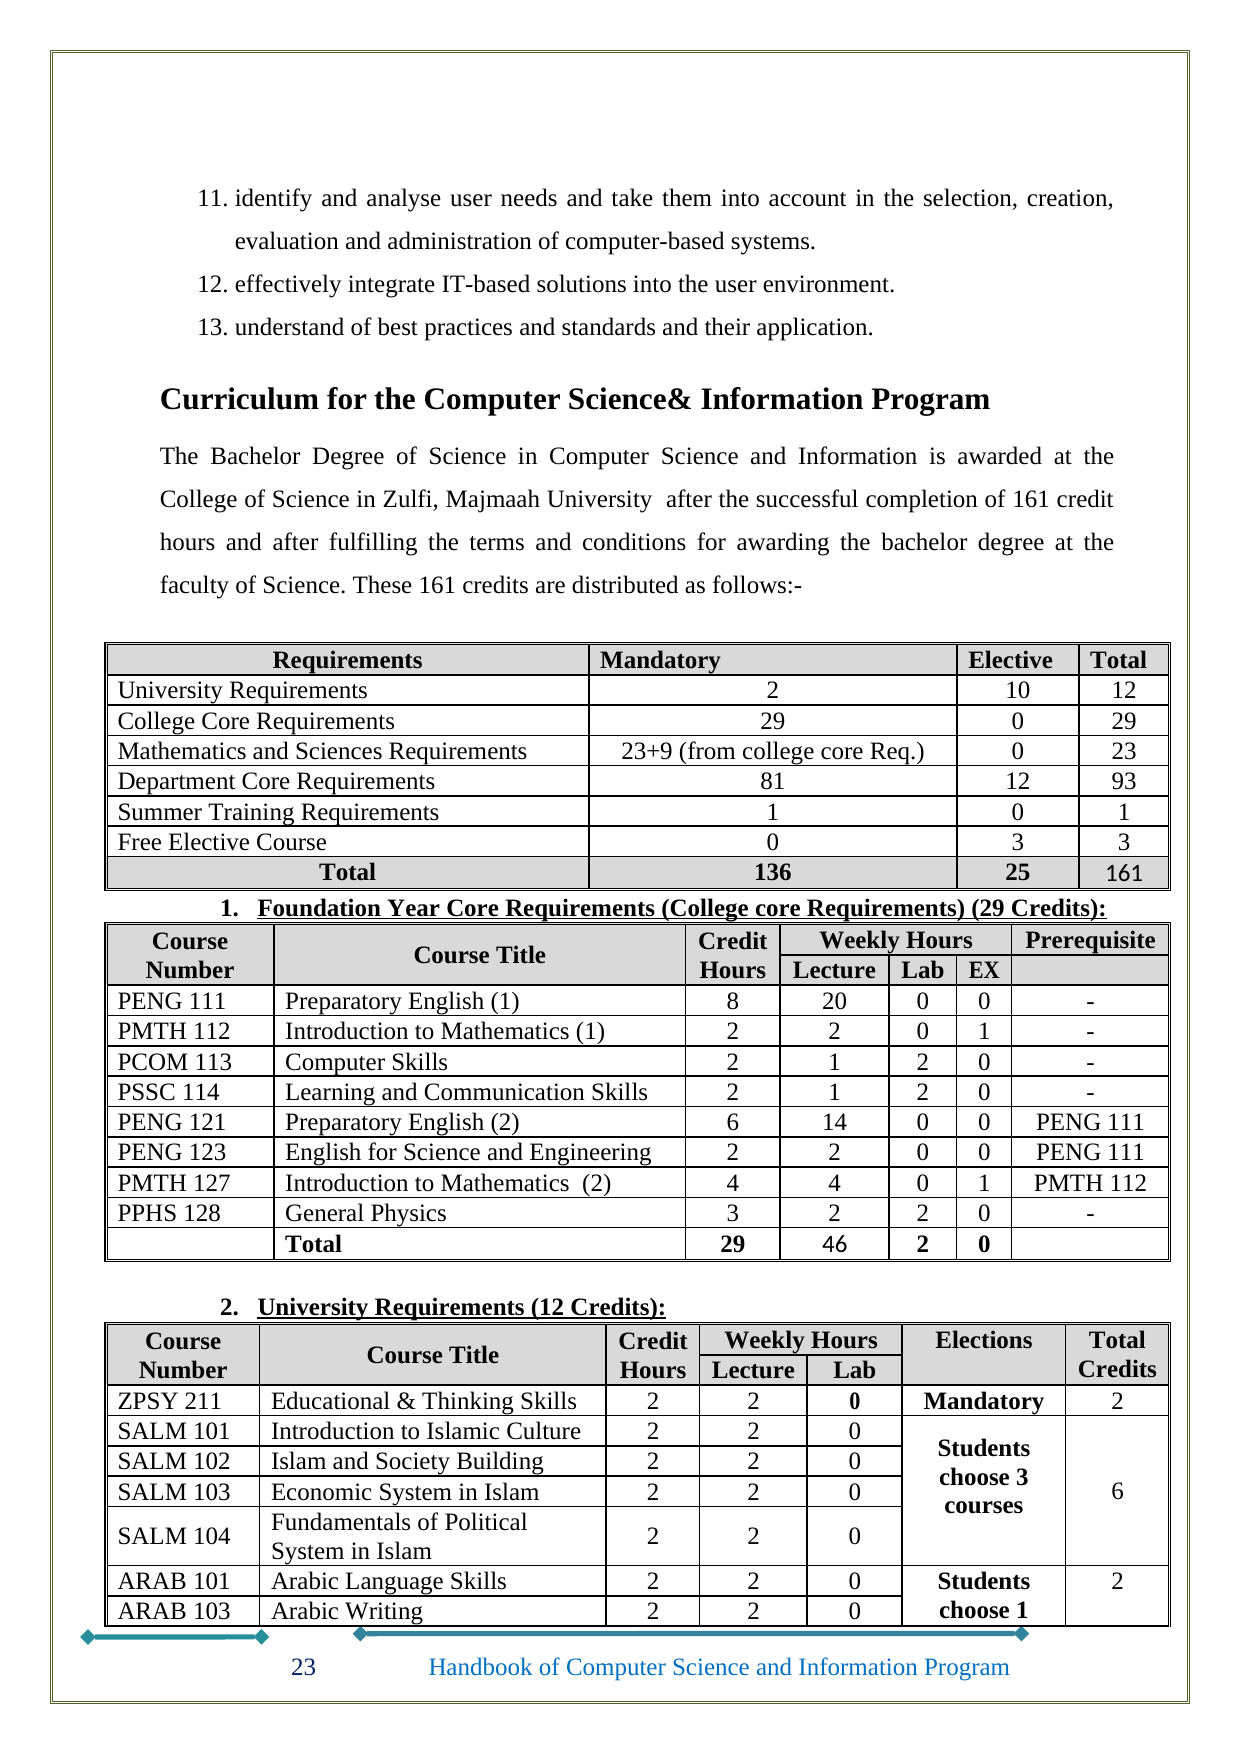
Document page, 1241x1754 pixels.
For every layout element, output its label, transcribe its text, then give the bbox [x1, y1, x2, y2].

table_cell 2 [700, 1566, 806, 1595]
table_cell 2 [1066, 1566, 1168, 1625]
table_cell 4 [781, 1168, 888, 1197]
table_cell Total [108, 857, 588, 888]
table_cell 2 [607, 1416, 699, 1445]
table_cell PMTH 112 [1012, 1168, 1168, 1197]
table_cell PPHS 128 [108, 1198, 273, 1227]
table_cell 1 [957, 1016, 1011, 1045]
table_cell Arabic Language Skills [260, 1566, 605, 1595]
table_cell Educational & Thinking Skills [260, 1386, 605, 1414]
table_cell 0 [808, 1447, 901, 1475]
table_cell 2 [607, 1566, 699, 1595]
table_cell 1 [957, 1168, 1011, 1197]
table_cell 2 [890, 1198, 956, 1227]
table_cell 0 [808, 1566, 901, 1595]
table_cell 2 [686, 1016, 779, 1045]
table_header Course Number [108, 925, 273, 984]
table_cell 0 [958, 736, 1078, 765]
table_cell 1 [1080, 797, 1168, 825]
table_cell Economic System in Islam [260, 1477, 605, 1506]
table_header Course Number [108, 1325, 259, 1384]
table_cell 2 [607, 1447, 699, 1475]
table_cell 0 [590, 827, 956, 856]
table_cell Lecture [700, 1356, 806, 1384]
table_cell 0 [890, 1138, 956, 1166]
table_header Total [1080, 645, 1168, 674]
table_cell 0 [890, 1107, 956, 1136]
table_header Weekly Hours [700, 1325, 901, 1354]
table_cell Mathematics and Sciences Requirements [108, 736, 588, 765]
table_header Course Title [260, 1325, 605, 1384]
table_header Elective [958, 645, 1078, 674]
table_cell 4 [686, 1168, 779, 1197]
table_cell - [1012, 1077, 1168, 1106]
table_cell 2 [890, 1228, 956, 1259]
table_cell 29 [686, 1228, 779, 1259]
subtitle Curriculum for the Computer Science& Information Program [159, 381, 1116, 417]
table_cell Introduction to Mathematics (1) [275, 1016, 685, 1045]
table_cell 0 [808, 1477, 901, 1506]
table_cell 0 [957, 986, 1011, 1015]
table_header Credit Hours [686, 925, 779, 984]
table_cell 3 [686, 1198, 779, 1227]
table_cell PCOM 113 [108, 1047, 273, 1075]
table_cell Lab [808, 1356, 901, 1384]
table_cell Learning and Communication Skills [275, 1077, 685, 1106]
table_cell - [1012, 1016, 1168, 1045]
table_cell 2 [700, 1416, 806, 1445]
table_cell 136 [590, 857, 956, 888]
table_cell 2 [686, 1047, 779, 1075]
list effectively integrate IT-based solutions into the user environment. [197, 269, 1116, 298]
table_cell SALM 101 [108, 1416, 259, 1445]
table_cell General Physics [275, 1198, 685, 1227]
table_cell PMTH 127 [108, 1168, 273, 1197]
table_cell 0 [957, 1107, 1011, 1136]
table_cell College Core Requirements [108, 706, 588, 734]
table_cell 2 [700, 1477, 806, 1506]
table_cell SALM 103 [108, 1477, 259, 1506]
table_cell Arabic Writing [260, 1597, 605, 1625]
table_cell Lecture [781, 956, 888, 984]
table_cell PSSC 114 [108, 1077, 273, 1106]
table_cell Preparatory English (2) [275, 1107, 685, 1136]
table_cell 10 [958, 676, 1078, 704]
table_cell 1 [590, 797, 956, 825]
table_cell PENG 123 [108, 1138, 273, 1166]
table_cell [1012, 1228, 1168, 1259]
table_cell PENG 111 [1012, 1138, 1168, 1166]
table_cell 81 [590, 766, 956, 795]
table_cell 2 [700, 1386, 806, 1414]
subtitle Foundation Year Core Requirements (College core Requirements) (29 Credits): [220, 891, 1116, 922]
table_cell 93 [1080, 766, 1168, 795]
table_cell ARAB 103 [108, 1597, 259, 1625]
table_cell Total [275, 1228, 685, 1259]
table_cell 12 [1080, 676, 1168, 704]
table_cell [108, 1228, 273, 1259]
table_cell PENG 111 [108, 986, 273, 1015]
table_cell 2 [781, 1198, 888, 1227]
table_cell 1 [781, 1047, 888, 1075]
table_header Credit Hours [607, 1325, 699, 1384]
table_cell 0 [957, 1198, 1011, 1227]
list understand of best practices and standards and their application. [197, 312, 1116, 341]
table_cell 12 [958, 766, 1078, 795]
table_cell 23 [1080, 736, 1168, 765]
table_cell 2 [890, 1077, 956, 1106]
table_cell 2 [590, 676, 956, 704]
table_cell 6 [686, 1107, 779, 1136]
table_cell EX [957, 956, 1011, 984]
table_cell Introduction to Islamic Culture [260, 1416, 605, 1445]
list identify and analyse user needs and take them into account in the selection, creation, evaluation and administration of computer-based systems. [197, 183, 1116, 255]
table_cell Mandatory [903, 1386, 1065, 1414]
table_cell Fundamentals of Political System in Islam [260, 1507, 605, 1564]
table_cell 2 [1066, 1386, 1168, 1414]
table_cell Preparatory English (1) [275, 986, 685, 1015]
table_cell 2 [890, 1047, 956, 1075]
table_cell 2 [607, 1597, 699, 1625]
table_cell Students choose 1 course [903, 1566, 1065, 1625]
table_cell 0 [808, 1597, 901, 1625]
table_cell 1 [781, 1077, 888, 1106]
table_cell 0 [957, 1228, 1011, 1259]
table_cell 2 [781, 1016, 888, 1045]
table_cell 0 [808, 1507, 901, 1564]
table_cell English for Science and Engineering [275, 1138, 685, 1166]
table_cell 2 [781, 1138, 888, 1166]
table_cell 23+9 (from college core Req.) [590, 736, 956, 765]
table_header Mandatory [590, 645, 956, 674]
table_cell 8 [686, 986, 779, 1015]
table_cell PENG 111 [1012, 1107, 1168, 1136]
table_cell Computer Skills [275, 1047, 685, 1075]
table_header Elections [903, 1325, 1065, 1384]
table_cell 2 [700, 1447, 806, 1475]
table_cell 2 [686, 1138, 779, 1166]
table_cell 6 [1066, 1416, 1168, 1564]
table_cell 25 [958, 857, 1078, 888]
table_cell 14 [781, 1107, 888, 1136]
table_cell [1012, 956, 1168, 984]
table_cell 0 [808, 1386, 901, 1414]
table_cell Students choose 3 courses [903, 1416, 1065, 1564]
table_header Weekly Hours [781, 925, 1011, 954]
table_cell 48 [781, 1228, 888, 1259]
table_cell 161 [1080, 857, 1168, 888]
table_cell 0 [958, 797, 1078, 825]
table_cell Islam and Society Building [260, 1447, 605, 1475]
table_cell 29 [1080, 706, 1168, 734]
table_cell 0 [957, 1138, 1011, 1166]
table_cell ARAB 101 [108, 1566, 259, 1595]
table_cell SALM 104 [108, 1507, 259, 1564]
table_cell 29 [590, 706, 956, 734]
table_header Total Credits [1066, 1325, 1168, 1384]
table_cell 2 [607, 1386, 699, 1414]
table_cell Department Core Requirements [108, 766, 588, 795]
table_cell 2 [700, 1507, 806, 1564]
table_header Requirements [108, 645, 588, 674]
table_cell PMTH 112 [108, 1016, 273, 1045]
table_cell Free Elective Course [108, 827, 588, 856]
table_cell - [1012, 986, 1168, 1015]
table_header Course Title [275, 925, 685, 984]
table_cell Summer Training Requirements [108, 797, 588, 825]
table_cell - [1012, 1198, 1168, 1227]
table_cell 2 [686, 1077, 779, 1106]
table_cell 2 [607, 1477, 699, 1506]
text The Bachelor Degree of Science in Computer Science and Information is awarded at the College of Science in Zulfi, Majmaah University after the successful completion of 161 credit hours and after fulfilling the terms and conditions for awarding the bachelor degree at the faculty of Science. These 161 credits are distributed as follows:- [159, 441, 1116, 599]
table_cell - [1012, 1047, 1168, 1075]
table_cell 20 [781, 986, 888, 1015]
table_cell 0 [890, 986, 956, 1015]
table_cell 2 [607, 1507, 699, 1564]
table_cell 2 [700, 1597, 806, 1625]
table_cell 0 [890, 1016, 956, 1045]
subtitle University Requirements (12 Credits): [220, 1291, 1116, 1322]
table_cell SALM 102 [108, 1447, 259, 1475]
table_cell 3 [1080, 827, 1168, 856]
table_cell 0 [957, 1077, 1011, 1106]
table_cell 0 [957, 1047, 1011, 1075]
table_cell 0 [808, 1416, 901, 1445]
table_cell 0 [958, 706, 1078, 734]
table_cell ZPSY 211 [108, 1386, 259, 1414]
table_cell Introduction to Mathematics (2) [275, 1168, 685, 1197]
table_cell Lab [890, 956, 956, 984]
table_header Prerequisite [1012, 925, 1168, 954]
table_cell University Requirements [108, 676, 588, 704]
table_cell 3 [958, 827, 1078, 856]
table_cell 0 [890, 1168, 956, 1197]
table_cell PENG 121 [108, 1107, 273, 1136]
